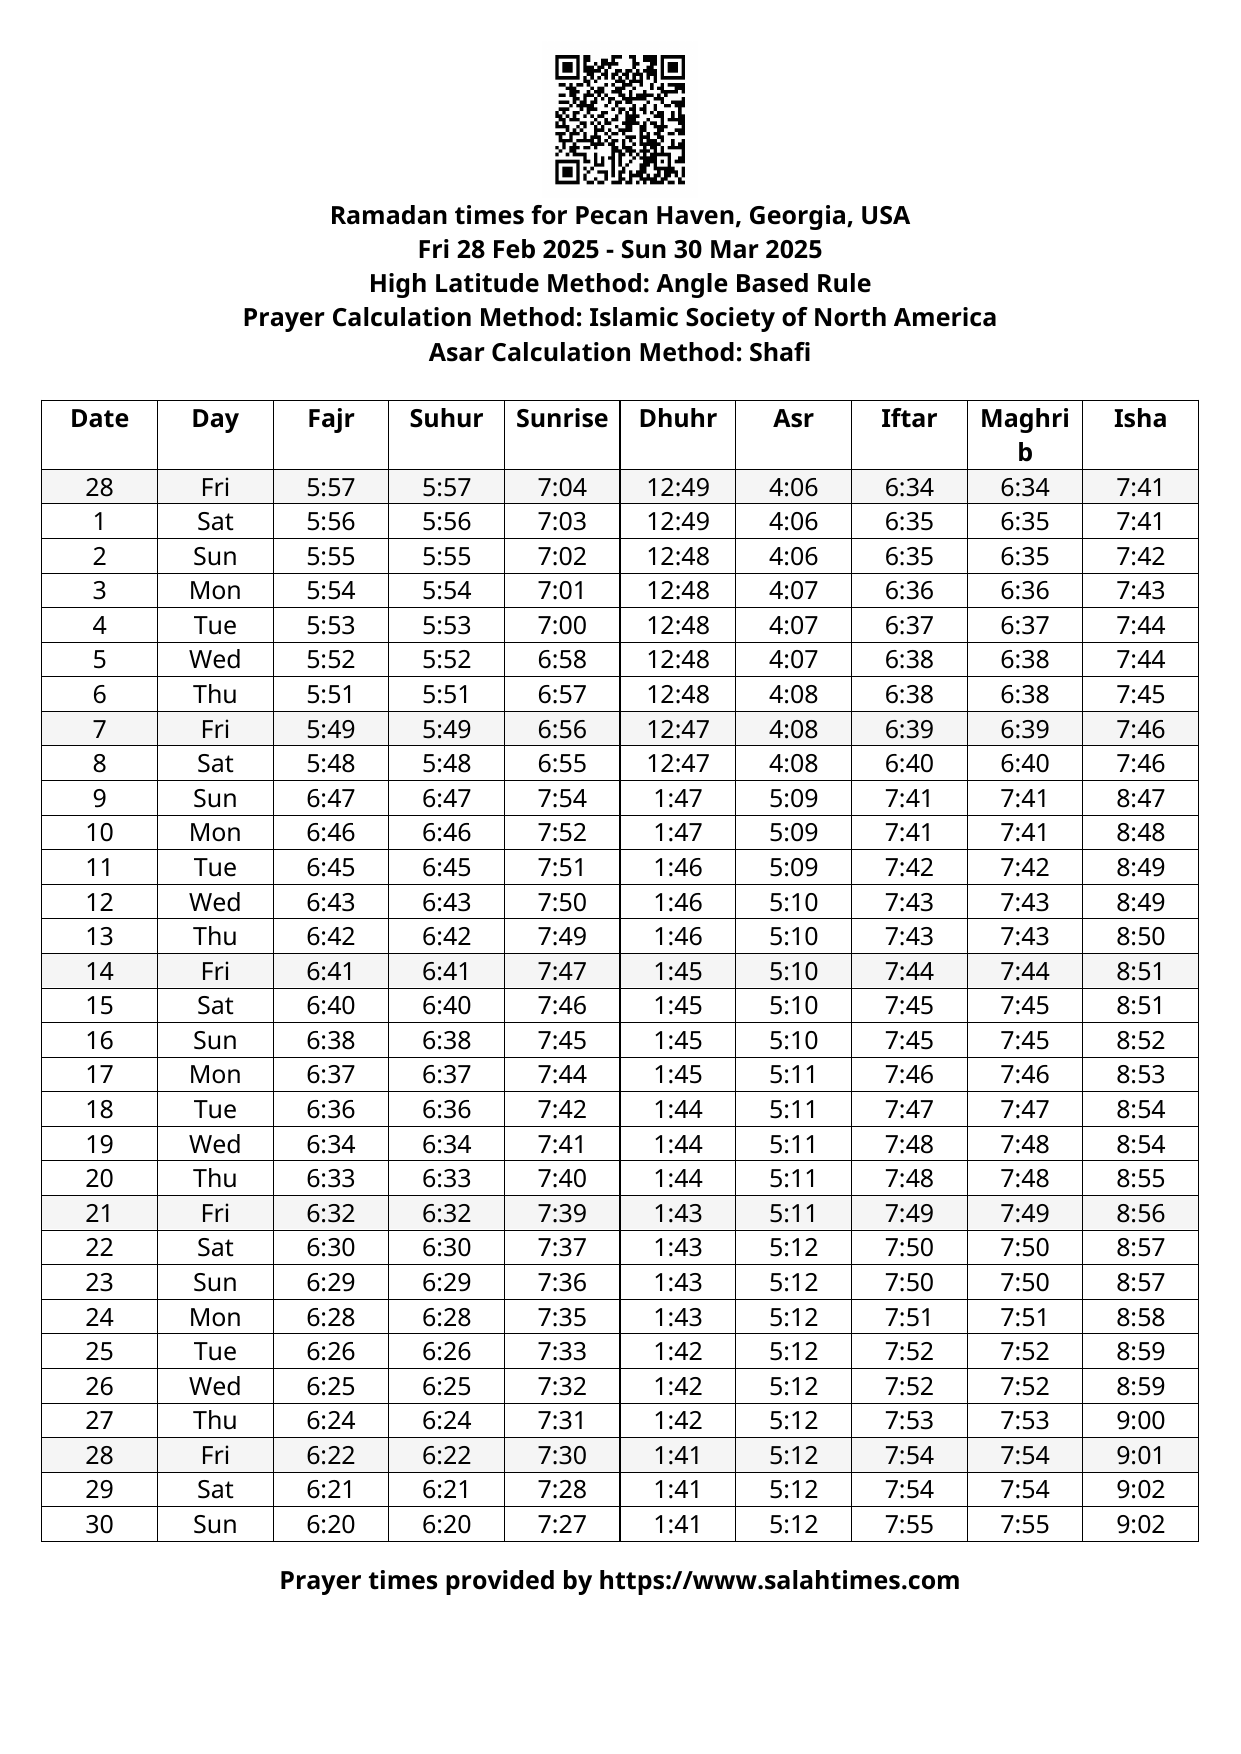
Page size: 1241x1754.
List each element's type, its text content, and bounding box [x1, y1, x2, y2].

table_cell 5:10 [736, 989, 851, 1022]
table_cell 14 [42, 954, 157, 987]
table_cell 7:48 [968, 1161, 1082, 1195]
table_cell Thu [158, 1404, 273, 1437]
table_cell 6 [42, 677, 157, 711]
table_cell 7:53 [852, 1404, 967, 1437]
table_cell 7:41 [1083, 470, 1198, 503]
table_header Fajr [274, 401, 388, 469]
table_cell 8:50 [1083, 919, 1198, 953]
table_cell 4:06 [736, 504, 851, 538]
table_cell Wed [158, 1127, 273, 1160]
table_cell 7:52 [968, 1369, 1082, 1402]
table_cell Tue [158, 608, 273, 642]
table_cell 7:46 [1083, 746, 1198, 780]
table_cell 5:48 [274, 746, 388, 780]
table_cell 7:41 [1083, 504, 1198, 538]
table_cell Mon [158, 1300, 273, 1333]
table_cell 5:51 [389, 677, 504, 711]
table_cell 7:43 [1083, 574, 1198, 607]
table_cell 7:43 [968, 885, 1082, 918]
table_cell Mon [158, 1058, 273, 1091]
table_cell 6:21 [274, 1473, 388, 1506]
table_cell 1:45 [621, 1023, 735, 1057]
text Ramadan times for Pecan Haven, Georgia, USA [42, 198, 1198, 232]
table_cell Fri [158, 1196, 273, 1229]
table_cell 6:46 [389, 816, 504, 849]
picture [542, 41, 699, 198]
table_cell 7:41 [852, 816, 967, 849]
table_cell 1:47 [621, 816, 735, 849]
table_cell 1:44 [621, 1092, 735, 1126]
table_cell 7:41 [968, 816, 1082, 849]
table_cell 6:36 [968, 574, 1082, 607]
table_cell 7:42 [505, 1092, 619, 1126]
table_cell 7:39 [505, 1196, 619, 1229]
table_cell 7:50 [968, 1265, 1082, 1299]
table_cell Thu [158, 677, 273, 711]
table_cell 7:42 [852, 850, 967, 884]
table_cell 6:58 [505, 643, 619, 676]
table_cell 6:36 [852, 574, 967, 607]
table_cell 7:45 [968, 1023, 1082, 1057]
table_cell 6:42 [389, 919, 504, 953]
table_cell 6:22 [274, 1438, 388, 1472]
table_cell 7:37 [505, 1231, 619, 1264]
table_cell 7:41 [505, 1127, 619, 1160]
table_cell 6:57 [505, 677, 619, 711]
table_cell 6:45 [389, 850, 504, 884]
table_cell 5:12 [736, 1300, 851, 1333]
table_cell 5:12 [736, 1231, 851, 1264]
table_cell 6:20 [389, 1507, 504, 1541]
table_cell 9:00 [1083, 1404, 1198, 1437]
table_cell 6:33 [274, 1161, 388, 1195]
table_cell 7:28 [505, 1473, 619, 1506]
table_cell 18 [42, 1092, 157, 1126]
table_cell 7:52 [852, 1369, 967, 1402]
table_cell 7:44 [968, 954, 1082, 987]
table_cell 6:28 [389, 1300, 504, 1333]
table_cell 6:26 [274, 1334, 388, 1368]
table_cell Sun [158, 1507, 273, 1541]
table_cell 6:38 [852, 643, 967, 676]
table_cell 5:11 [736, 1058, 851, 1091]
table_cell 7:03 [505, 504, 619, 538]
table_cell 8:57 [1083, 1231, 1198, 1264]
table_cell 5:56 [389, 504, 504, 538]
table_cell Sat [158, 1473, 273, 1506]
table_cell Fri [158, 954, 273, 987]
table_cell 8:49 [1083, 885, 1198, 918]
table_cell 4 [42, 608, 157, 642]
table_cell 5:12 [736, 1507, 851, 1541]
table_cell 29 [42, 1473, 157, 1506]
table_cell 7:41 [968, 781, 1082, 814]
table_cell 6:38 [389, 1023, 504, 1057]
table_cell 5:55 [274, 539, 388, 572]
table_cell 1:45 [621, 1058, 735, 1091]
table_cell 7:54 [968, 1473, 1082, 1506]
table_cell 12:47 [621, 712, 735, 745]
table_cell 6:47 [389, 781, 504, 814]
table_cell 7:50 [968, 1231, 1082, 1264]
table_cell 6:35 [852, 504, 967, 538]
table_cell 7:51 [852, 1300, 967, 1333]
table_cell 6:25 [389, 1369, 504, 1402]
table_cell 6:28 [274, 1300, 388, 1333]
table_cell 7:30 [505, 1438, 619, 1472]
table_cell 4:08 [736, 746, 851, 780]
table_cell 7:46 [1083, 712, 1198, 745]
table_cell 6:25 [274, 1369, 388, 1402]
table_cell 7:02 [505, 539, 619, 572]
table_cell 7:46 [968, 1058, 1082, 1091]
table_cell 6:34 [274, 1127, 388, 1160]
table_cell 7:52 [968, 1334, 1082, 1368]
table_cell 7:54 [968, 1438, 1082, 1472]
table_cell 12:48 [621, 574, 735, 607]
table_cell 1:45 [621, 989, 735, 1022]
table_cell 7:43 [968, 919, 1082, 953]
table_cell Mon [158, 816, 273, 849]
text Prayer Calculation Method: Islamic Society of North America [42, 300, 1198, 334]
table_cell 5:49 [274, 712, 388, 745]
table_cell 5:57 [389, 470, 504, 503]
table_cell 7:47 [968, 1092, 1082, 1126]
table_cell Sat [158, 1231, 273, 1264]
table_cell 7:41 [852, 781, 967, 814]
table_cell 1:41 [621, 1473, 735, 1506]
table_cell 6:38 [968, 677, 1082, 711]
table_cell 12:48 [621, 539, 735, 572]
table_cell 6:37 [968, 608, 1082, 642]
table_cell Sun [158, 1265, 273, 1299]
table_cell 6:38 [968, 643, 1082, 676]
table_cell 7:45 [505, 1023, 619, 1057]
table_cell 5:49 [389, 712, 504, 745]
table_cell 13 [42, 919, 157, 953]
table_cell 1:42 [621, 1369, 735, 1402]
table_cell 5:11 [736, 1127, 851, 1160]
table_cell 5:09 [736, 850, 851, 884]
table_cell 27 [42, 1404, 157, 1437]
table_cell 1:41 [621, 1438, 735, 1472]
table_cell 5:10 [736, 1023, 851, 1057]
table_cell 9:01 [1083, 1438, 1198, 1472]
table_cell 8:48 [1083, 816, 1198, 849]
text High Latitude Method: Angle Based Rule [42, 266, 1198, 300]
table_cell 6:42 [274, 919, 388, 953]
table_cell Tue [158, 1334, 273, 1368]
table_cell 5:52 [274, 643, 388, 676]
table_cell 7:50 [505, 885, 619, 918]
table_cell 1:46 [621, 919, 735, 953]
table_cell 4:07 [736, 643, 851, 676]
table_cell Thu [158, 1161, 273, 1195]
table_cell 12:48 [621, 643, 735, 676]
table_cell 6:26 [389, 1334, 504, 1368]
table_cell 3 [42, 574, 157, 607]
table_cell 5:52 [389, 643, 504, 676]
table_cell 6:41 [274, 954, 388, 987]
table_cell 6:55 [505, 746, 619, 780]
table_cell 15 [42, 989, 157, 1022]
table_cell 7:55 [852, 1507, 967, 1541]
table_cell 4:07 [736, 574, 851, 607]
table_cell 6:30 [274, 1231, 388, 1264]
table_cell 6:24 [389, 1404, 504, 1437]
table_cell 28 [42, 1438, 157, 1472]
table_cell 7:53 [968, 1404, 1082, 1437]
table_cell Sat [158, 504, 273, 538]
table_cell 8:52 [1083, 1023, 1198, 1057]
table_cell 6:40 [852, 746, 967, 780]
table_cell Sun [158, 539, 273, 572]
table_cell 6:37 [852, 608, 967, 642]
table_cell 1:47 [621, 781, 735, 814]
table_cell Fri [158, 1438, 273, 1472]
table_header Dhuhr [621, 401, 735, 469]
table_cell 1:41 [621, 1507, 735, 1541]
table_cell 1:43 [621, 1196, 735, 1229]
table_cell 7:47 [505, 954, 619, 987]
table_cell 7:54 [852, 1438, 967, 1472]
table_cell 5:10 [736, 954, 851, 987]
table_cell 6:56 [505, 712, 619, 745]
table_cell 1:46 [621, 850, 735, 884]
table_cell 9:02 [1083, 1473, 1198, 1506]
table_cell 22 [42, 1231, 157, 1264]
table_cell 21 [42, 1196, 157, 1229]
table_cell 6:37 [389, 1058, 504, 1091]
table_cell 6:22 [389, 1438, 504, 1472]
table_cell 10 [42, 816, 157, 849]
table_cell 7:49 [852, 1196, 967, 1229]
table_cell 4:08 [736, 712, 851, 745]
table_cell 5:12 [736, 1265, 851, 1299]
table_cell 5:12 [736, 1369, 851, 1402]
table_cell 25 [42, 1334, 157, 1368]
table_cell 7:00 [505, 608, 619, 642]
table_cell 9:02 [1083, 1507, 1198, 1541]
table_cell 6:38 [852, 677, 967, 711]
table_cell 7:52 [505, 816, 619, 849]
table_cell 6:35 [852, 539, 967, 572]
table_cell 5:48 [389, 746, 504, 780]
table_cell 7:54 [505, 781, 619, 814]
table_cell 30 [42, 1507, 157, 1541]
table_cell 8:51 [1083, 954, 1198, 987]
table_cell 4:07 [736, 608, 851, 642]
table_cell 8:55 [1083, 1161, 1198, 1195]
table_cell 6:37 [274, 1058, 388, 1091]
table_cell Fri [158, 712, 273, 745]
table_cell 7:46 [505, 989, 619, 1022]
table_cell 28 [42, 470, 157, 503]
table_cell 24 [42, 1300, 157, 1333]
table_cell 8:56 [1083, 1196, 1198, 1229]
table_cell 20 [42, 1161, 157, 1195]
table_cell 16 [42, 1023, 157, 1057]
table_cell 6:29 [274, 1265, 388, 1299]
table_cell 8:51 [1083, 989, 1198, 1022]
table_cell 6:32 [389, 1196, 504, 1229]
table_cell Sun [158, 781, 273, 814]
table_cell 6:33 [389, 1161, 504, 1195]
table_cell 6:43 [274, 885, 388, 918]
table_cell 5:12 [736, 1404, 851, 1437]
table_cell 12:48 [621, 677, 735, 711]
table_cell 5:54 [389, 574, 504, 607]
table_cell 11 [42, 850, 157, 884]
text Asar Calculation Method: Shafi [42, 334, 1198, 368]
table_cell 1:43 [621, 1300, 735, 1333]
table_cell 7:44 [852, 954, 967, 987]
table_cell 5:57 [274, 470, 388, 503]
table_cell 5:53 [274, 608, 388, 642]
table_cell 5:09 [736, 816, 851, 849]
table_cell 6:20 [274, 1507, 388, 1541]
table_cell 7:43 [852, 919, 967, 953]
table_cell Wed [158, 885, 273, 918]
table_cell 26 [42, 1369, 157, 1402]
table_header Date [42, 401, 157, 469]
table_cell 7:42 [968, 850, 1082, 884]
table_cell 4:06 [736, 539, 851, 572]
table_cell 7:32 [505, 1369, 619, 1402]
table_cell 2 [42, 539, 157, 572]
table_cell 5:56 [274, 504, 388, 538]
table_cell 1:44 [621, 1127, 735, 1160]
table_cell 7:04 [505, 470, 619, 503]
table_cell 1:43 [621, 1265, 735, 1299]
table_cell 5:54 [274, 574, 388, 607]
text Fri 28 Feb 2025 - Sun 30 Mar 2025 [42, 232, 1198, 266]
table_cell 5:12 [736, 1438, 851, 1472]
table_cell 7:31 [505, 1404, 619, 1437]
table_cell 8:49 [1083, 850, 1198, 884]
table_cell 5:11 [736, 1196, 851, 1229]
table_cell 12:48 [621, 608, 735, 642]
table_cell 19 [42, 1127, 157, 1160]
table_cell 7:44 [1083, 643, 1198, 676]
table_header Isha [1083, 401, 1198, 469]
text Prayer times provided by https://www.salahtimes.com [42, 1563, 1198, 1597]
table_cell 4:06 [736, 470, 851, 503]
table_cell 7:44 [505, 1058, 619, 1091]
table_cell 7:40 [505, 1161, 619, 1195]
table_cell 6:34 [852, 470, 967, 503]
table_cell 7:36 [505, 1265, 619, 1299]
table_cell 9 [42, 781, 157, 814]
table_cell 6:39 [968, 712, 1082, 745]
table_cell 7:52 [852, 1334, 967, 1368]
table_cell 5:53 [389, 608, 504, 642]
table_cell 8:57 [1083, 1265, 1198, 1299]
table_cell 6:29 [389, 1265, 504, 1299]
table_cell 7:48 [852, 1127, 967, 1160]
table_cell 6:30 [389, 1231, 504, 1264]
table_cell 6:34 [968, 470, 1082, 503]
table_cell 7:49 [505, 919, 619, 953]
table_cell 7:45 [968, 989, 1082, 1022]
table_cell 6:47 [274, 781, 388, 814]
table_cell 8:54 [1083, 1127, 1198, 1160]
table_cell 7:51 [505, 850, 619, 884]
table_cell 7:54 [852, 1473, 967, 1506]
table_cell 1:42 [621, 1334, 735, 1368]
table_cell 6:43 [389, 885, 504, 918]
table_cell 12:47 [621, 746, 735, 780]
table_cell 7:55 [968, 1507, 1082, 1541]
table_cell 7:48 [852, 1161, 967, 1195]
table_cell 7:27 [505, 1507, 619, 1541]
table_cell 5:11 [736, 1161, 851, 1195]
table_cell 8:58 [1083, 1300, 1198, 1333]
table_cell 7 [42, 712, 157, 745]
table_cell 6:35 [968, 539, 1082, 572]
table_cell 7:33 [505, 1334, 619, 1368]
table_cell 7:45 [852, 989, 967, 1022]
table_cell 5:10 [736, 919, 851, 953]
table_cell 6:41 [389, 954, 504, 987]
table_cell 12:49 [621, 470, 735, 503]
table_cell 6:46 [274, 816, 388, 849]
table_cell 8:53 [1083, 1058, 1198, 1091]
table_cell 5:55 [389, 539, 504, 572]
table_cell 12:49 [621, 504, 735, 538]
table_cell 7:44 [1083, 608, 1198, 642]
table_cell Mon [158, 574, 273, 607]
table_cell Wed [158, 1369, 273, 1402]
table_header Maghrib [968, 401, 1082, 469]
table_cell 8 [42, 746, 157, 780]
table_cell Thu [158, 919, 273, 953]
table_cell 5:09 [736, 781, 851, 814]
table_cell Sat [158, 989, 273, 1022]
table_cell 1:44 [621, 1161, 735, 1195]
table_cell 7:50 [852, 1231, 967, 1264]
table_cell 7:47 [852, 1092, 967, 1126]
table_cell 6:40 [389, 989, 504, 1022]
table_cell 17 [42, 1058, 157, 1091]
table_cell 6:36 [274, 1092, 388, 1126]
table_cell 7:45 [1083, 677, 1198, 711]
table_header Suhur [389, 401, 504, 469]
table_cell 6:45 [274, 850, 388, 884]
table_cell 7:45 [852, 1023, 967, 1057]
table_cell Sat [158, 746, 273, 780]
table_cell 6:40 [968, 746, 1082, 780]
table_cell 6:40 [274, 989, 388, 1022]
table_cell 6:21 [389, 1473, 504, 1506]
table_cell 7:42 [1083, 539, 1198, 572]
table_cell 12 [42, 885, 157, 918]
table_cell 5 [42, 643, 157, 676]
table_header Sunrise [505, 401, 619, 469]
table_cell 7:43 [852, 885, 967, 918]
table_cell 1:45 [621, 954, 735, 987]
table_cell 23 [42, 1265, 157, 1299]
table_cell 5:12 [736, 1473, 851, 1506]
table_cell Tue [158, 850, 273, 884]
table_cell 1:42 [621, 1404, 735, 1437]
table_cell 8:54 [1083, 1092, 1198, 1126]
table_cell Tue [158, 1092, 273, 1126]
table_cell 5:10 [736, 885, 851, 918]
table_cell 6:35 [968, 504, 1082, 538]
table_cell 7:46 [852, 1058, 967, 1091]
table_cell Sun [158, 1023, 273, 1057]
table_cell 7:01 [505, 574, 619, 607]
table_cell 6:38 [274, 1023, 388, 1057]
table_cell 7:49 [968, 1196, 1082, 1229]
table_header Day [158, 401, 273, 469]
table_cell 4:08 [736, 677, 851, 711]
table_cell 1 [42, 504, 157, 538]
table_cell 5:51 [274, 677, 388, 711]
table_cell Wed [158, 643, 273, 676]
table_cell 6:36 [389, 1092, 504, 1126]
table_cell 7:50 [852, 1265, 967, 1299]
table_cell 8:47 [1083, 781, 1198, 814]
table_cell 5:12 [736, 1334, 851, 1368]
table_cell 6:32 [274, 1196, 388, 1229]
table_cell 5:11 [736, 1092, 851, 1126]
table_cell 8:59 [1083, 1369, 1198, 1402]
table_cell 1:46 [621, 885, 735, 918]
table_cell 8:59 [1083, 1334, 1198, 1368]
table_cell 7:35 [505, 1300, 619, 1333]
table_cell 6:39 [852, 712, 967, 745]
table_cell 6:34 [389, 1127, 504, 1160]
table_header Asr [736, 401, 851, 469]
table_cell 1:43 [621, 1231, 735, 1264]
table_header Iftar [852, 401, 967, 469]
table_cell 6:24 [274, 1404, 388, 1437]
table_cell 7:51 [968, 1300, 1082, 1333]
table_cell Fri [158, 470, 273, 503]
table_cell 7:48 [968, 1127, 1082, 1160]
